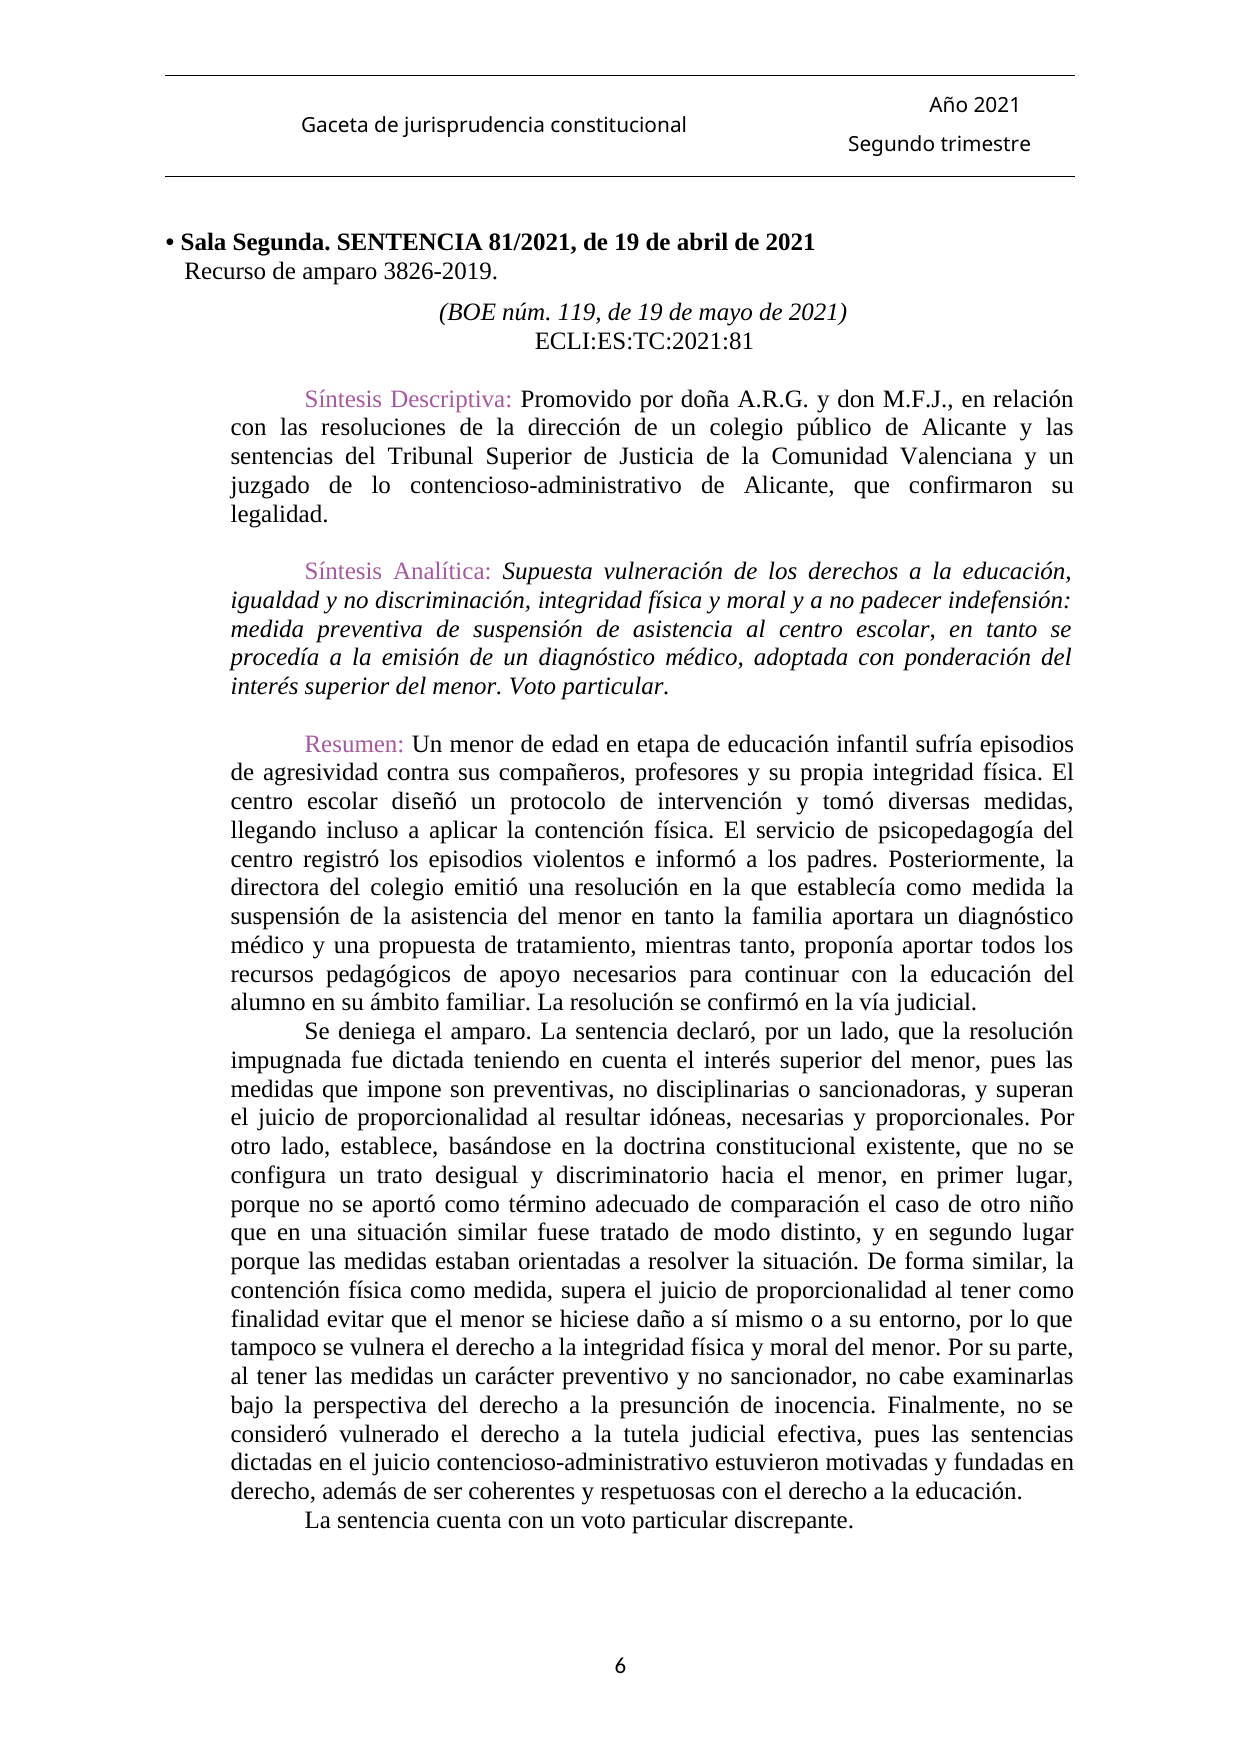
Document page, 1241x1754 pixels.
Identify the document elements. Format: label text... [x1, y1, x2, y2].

text La sentencia cuenta con un voto particular discrepante. [230, 1505, 1075, 1534]
text Resumen: Un menor de edad en etapa de educación infantil sufría episodios de agresividad contra sus compañeros, profesores y su propia integridad física. El centro escolar diseñó un protocolo de intervención y tomó diversas medidas, llegando incluso a aplicar la contención física. El servicio de psicopedagogía del centro registró los episodios violentos e informó a los padres. Posteriormente, la directora del colegio emitió una resolución en la que establecía como medida la suspensión de la asistencia del menor en tanto la familia aportara un diagnóstico médico y una propuesta de tratamiento, mientras tanto, proponía aportar todos los recursos pedagógicos de apoyo necesarios para continuar con la educación del alumno en su ámbito familiar. La resolución se confirmó en la vía judicial. [230, 729, 1075, 1016]
text Síntesis Analítica: Supuesta vulneración de los derechos a la educación, igualdad y no discriminación, integridad física y moral y a no padecer indefensión: medida preventiva de suspensión de asistencia al centro escolar, en tanto se procedía a la emisión de un diagnóstico médico, adoptada con ponderación del interés superior del menor. Voto particular. [230, 556, 1075, 700]
text Recurso de amparo 3826-2019. [165, 256, 1075, 285]
text Se deniega el amparo. La sentencia declaró, por un lado, que la resolución impugnada fue dictada teniendo en cuenta el interés superior del menor, pues las medidas que impone son preventivas, no disciplinarias o sancionadoras, y superan el juicio de proporcionalidad al resultar idóneas, necesarias y proporcionales. Por otro lado, establece, basándose en la doctrina constitucional existente, que no se configura un trato desigual y discriminatorio hacia el menor, en primer lugar, porque no se aportó como término adecuado de comparación el caso de otro niño que en una situación similar fuese tratado de modo distinto, y en segundo lugar porque las medidas estaban orientadas a resolver la situación. De forma similar, la contención física como medida, supera el juicio de proporcionalidad al tener como finalidad evitar que el menor se hiciese daño a sí mismo o a su entorno, por lo que tampoco se vulnera el derecho a la integridad física y moral del menor. Por su parte, al tener las medidas un carácter preventivo y no sancionador, no cabe examinarlas bajo la perspectiva del derecho a la presunción de inocencia. Finalmente, no se consideró vulnerado el derecho a la tutela judicial efectiva, pues las sentencias dictadas en el juicio contencioso-administrativo estuvieron motivadas y fundadas en derecho, además de ser coherentes y respetuosas con el derecho a la educación. [230, 1016, 1075, 1505]
text (BOE núm. 119, de 19 de mayo de 2021) [165, 297, 1075, 326]
text Síntesis Descriptiva: Promovido por doña A.R.G. y don M.F.J., en relación con las resoluciones de la dirección de un colegio público de Alicante y las sentencias del Tribunal Superior de Justicia de la Comunidad Valenciana y un juzgado de lo contencioso-administrativo de Alicante, que confirmaron su legalidad. [230, 384, 1075, 527]
text ECLI:ES:TC:2021:81 [165, 326, 1075, 355]
text • Sala Segunda. SENTENCIA 81/2021, de 19 de abril de 2021 [165, 227, 1075, 256]
